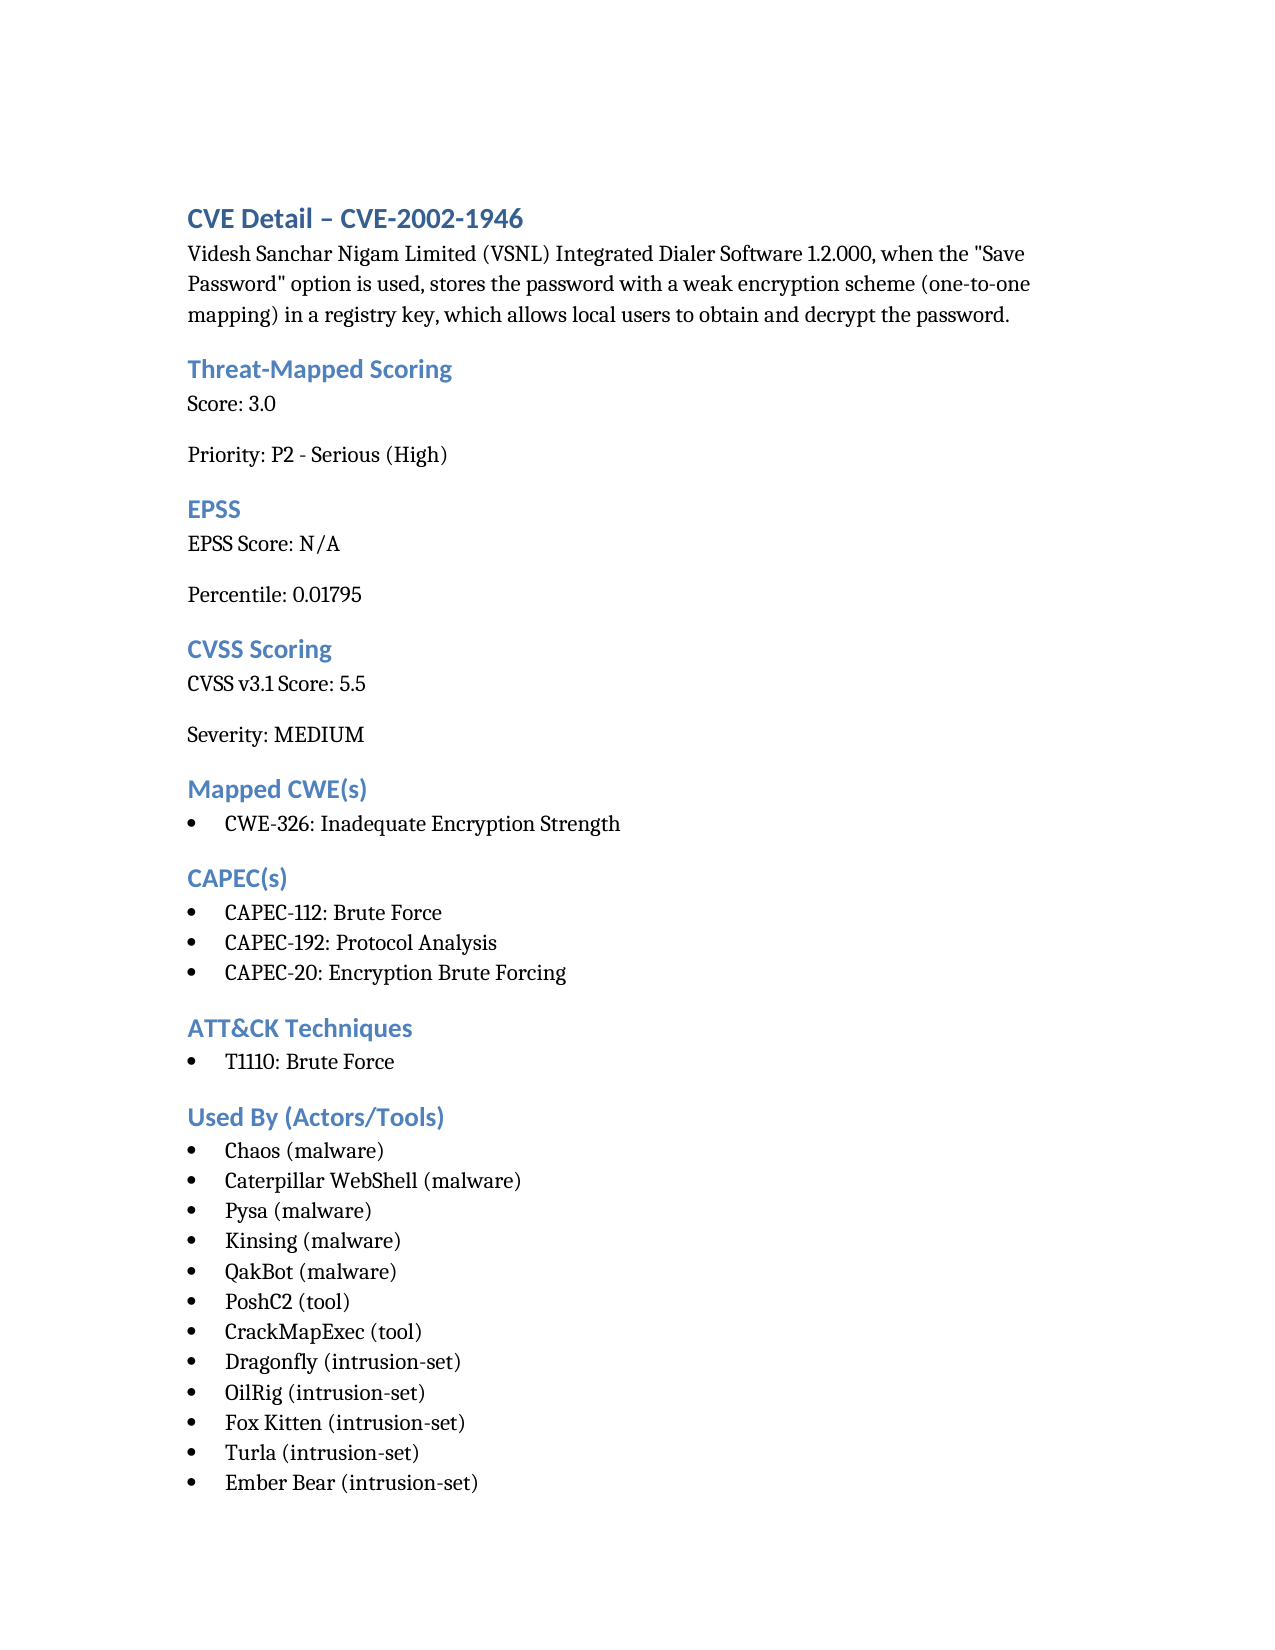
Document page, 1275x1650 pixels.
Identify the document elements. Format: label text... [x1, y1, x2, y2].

list QakBot (malware) [187, 1258, 1087, 1285]
list Turla (intrusion-set) [187, 1440, 1087, 1466]
subtitle ATT&CK Techniques [187, 1011, 1087, 1044]
list OilRig (intrusion-set) [187, 1379, 1087, 1406]
list T1110: Brute Force [187, 1049, 1087, 1075]
subtitle Mapped CWE(s) [187, 772, 1087, 805]
text CVSS v3.1 Score: 5.5 [187, 670, 1087, 697]
list Kinsing (malware) [187, 1228, 1087, 1254]
list Ember Bear (intrusion-set) [187, 1470, 1087, 1496]
list CAPEC-20: Encryption Brute Forcing [187, 960, 1087, 986]
subtitle Threat-Mapped Scoring [187, 352, 1087, 385]
subtitle EPSS [187, 492, 1087, 525]
list CAPEC-192: Protocol Analysis [187, 929, 1087, 956]
subtitle Used By (Actors/Tools) [187, 1100, 1087, 1133]
text Percentile: 0.01795 [187, 581, 1087, 608]
list Chaos (malware) [187, 1138, 1087, 1164]
subtitle CAPEC(s) [187, 861, 1087, 894]
subtitle CVSS Scoring [187, 632, 1087, 665]
list Caterpillar WebShell (malware) [187, 1168, 1087, 1194]
list Fox Kitten (intrusion-set) [187, 1409, 1087, 1436]
text Priority: P2 - Serious (High) [187, 441, 1087, 468]
list Pysa (malware) [187, 1198, 1087, 1224]
text Score: 3.0 [187, 390, 1087, 417]
list CrackMapExec (tool) [187, 1319, 1087, 1345]
text EPSS Score: N/A [187, 530, 1087, 557]
list CAPEC-112: Brute Force [187, 899, 1087, 926]
subtitle CVE Detail – CVE-2002-1946 [187, 200, 1087, 236]
text Videsh Sanchar Nigam Limited (VSNL) Integrated Dialer Software 1.2.000, when the "Save Password" option is used, stores the password with a weak encryption scheme (one-to-one mapping) in a registry key, which allows local users to obtain and decrypt the password. [187, 241, 1087, 328]
list CWE-326: Inadequate Encryption Strength [187, 810, 1087, 837]
list Dragonfly (intrusion-set) [187, 1349, 1087, 1375]
list PoshC2 (tool) [187, 1289, 1087, 1315]
text Severity: MEDIUM [187, 721, 1087, 748]
